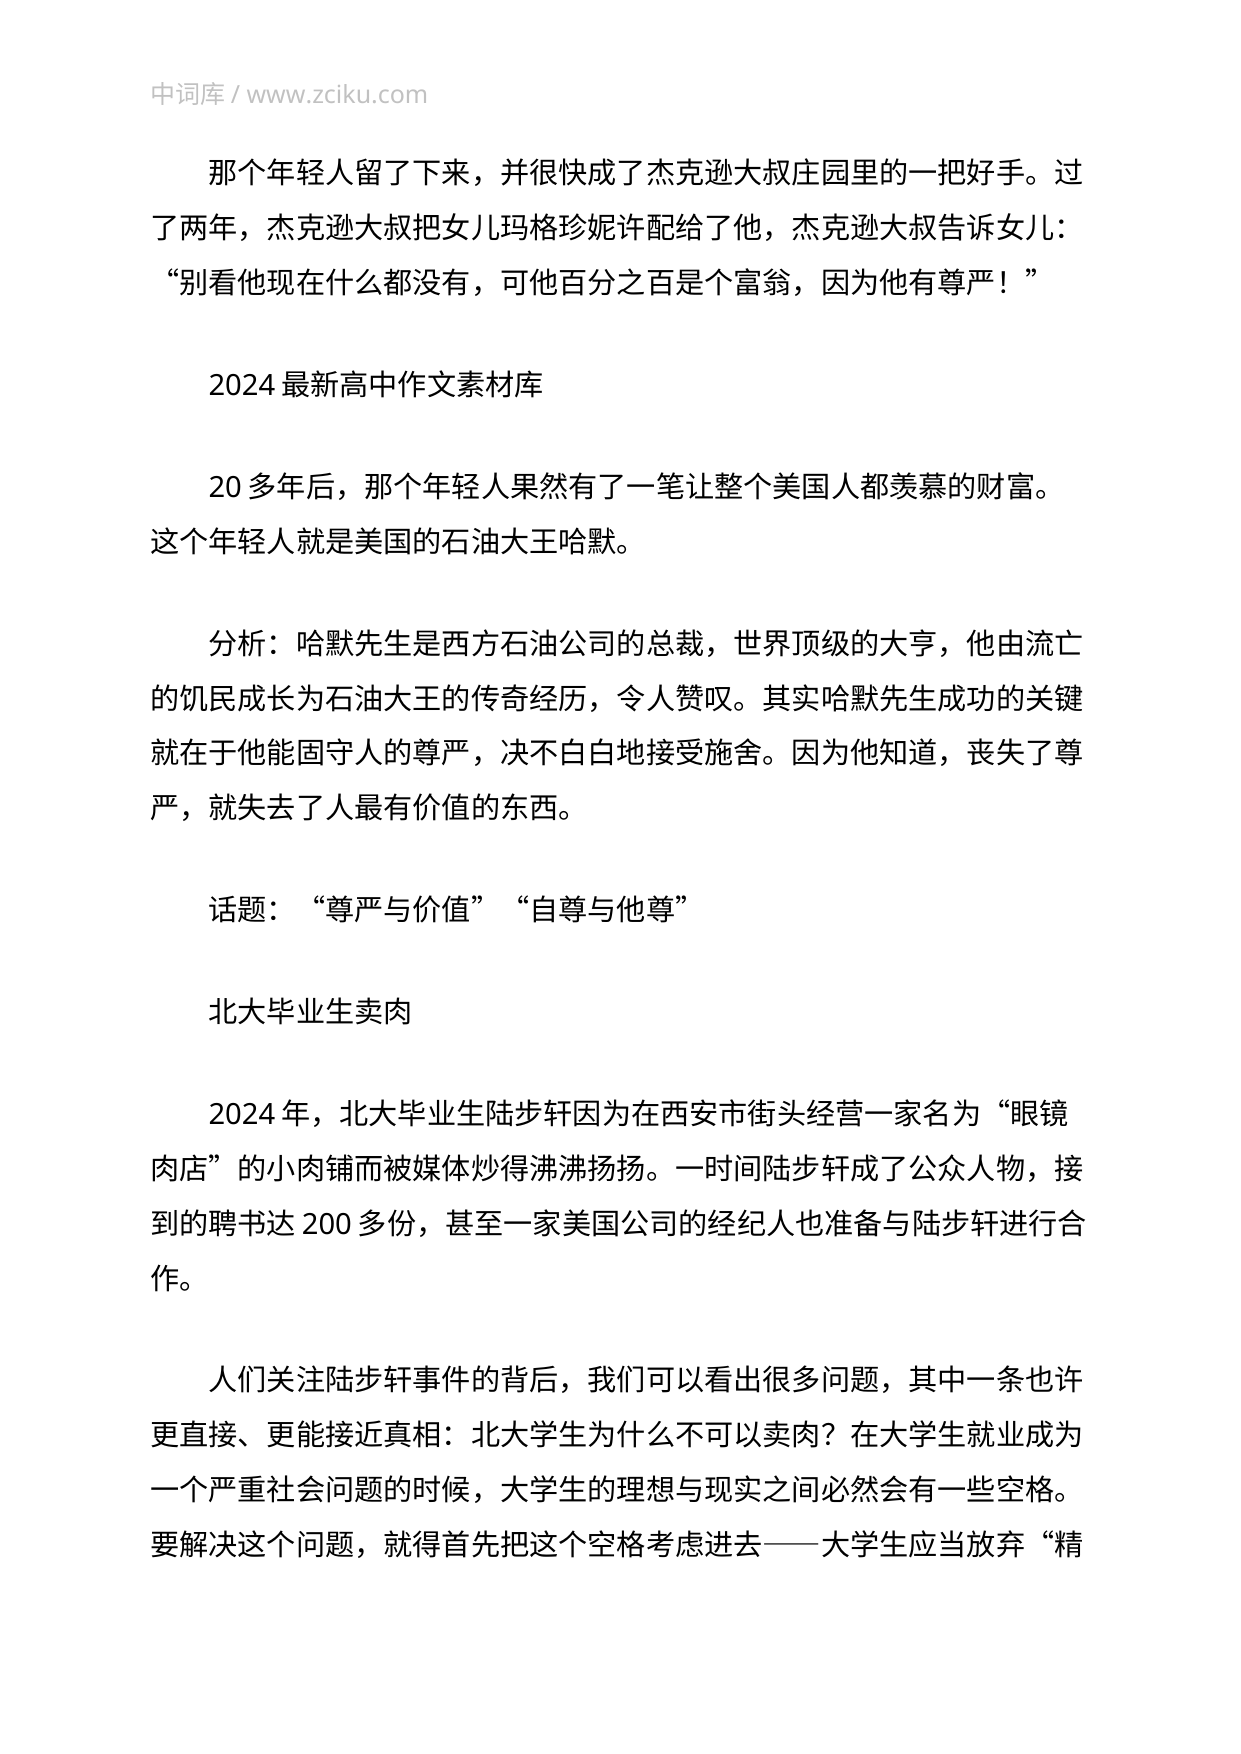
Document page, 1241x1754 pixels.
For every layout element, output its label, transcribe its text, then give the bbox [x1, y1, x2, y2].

text 2024最新高中作文素材库 [150, 362, 1090, 404]
text 2024年，北大毕业生陆步轩因为在西安市街头经营一家名为“眼镜肉店”的小肉铺而被媒体炒得沸沸扬扬。一时间陆步轩成了公众人物，接到的聘书达200多份，甚至一家美国公司的经纪人也准备与陆步轩进行合作。 [150, 1090, 1090, 1297]
text 那个年轻人留了下来，并很快成了杰克逊大叔庄园里的一把好手。过了两年，杰克逊大叔把女儿玛格珍妮许配给了他，杰克逊大叔告诉女儿：“别看他现在什么都没有，可他百分之百是个富翁，因为他有尊严！” [150, 150, 1090, 302]
text 分析：哈默先生是西方石油公司的总裁，世界顶级的大亨，他由流亡的饥民成长为石油大王的传奇经历，令人赞叹。其实哈默先生成功的关键就在于他能固守人的尊严，决不白白地接受施舍。因为他知道，丧失了尊严，就失去了人最有价值的东西。 [150, 620, 1090, 827]
text 北大毕业生卖肉 [150, 988, 1090, 1031]
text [150, 1357, 1090, 1564]
text 20多年后，那个年轻人果然有了一笔让整个美国人都羡慕的财富。这个年轻人就是美国的石油大王哈默。 [150, 463, 1090, 561]
text 话题：“尊严与价值”“自尊与他尊” [150, 887, 1090, 929]
